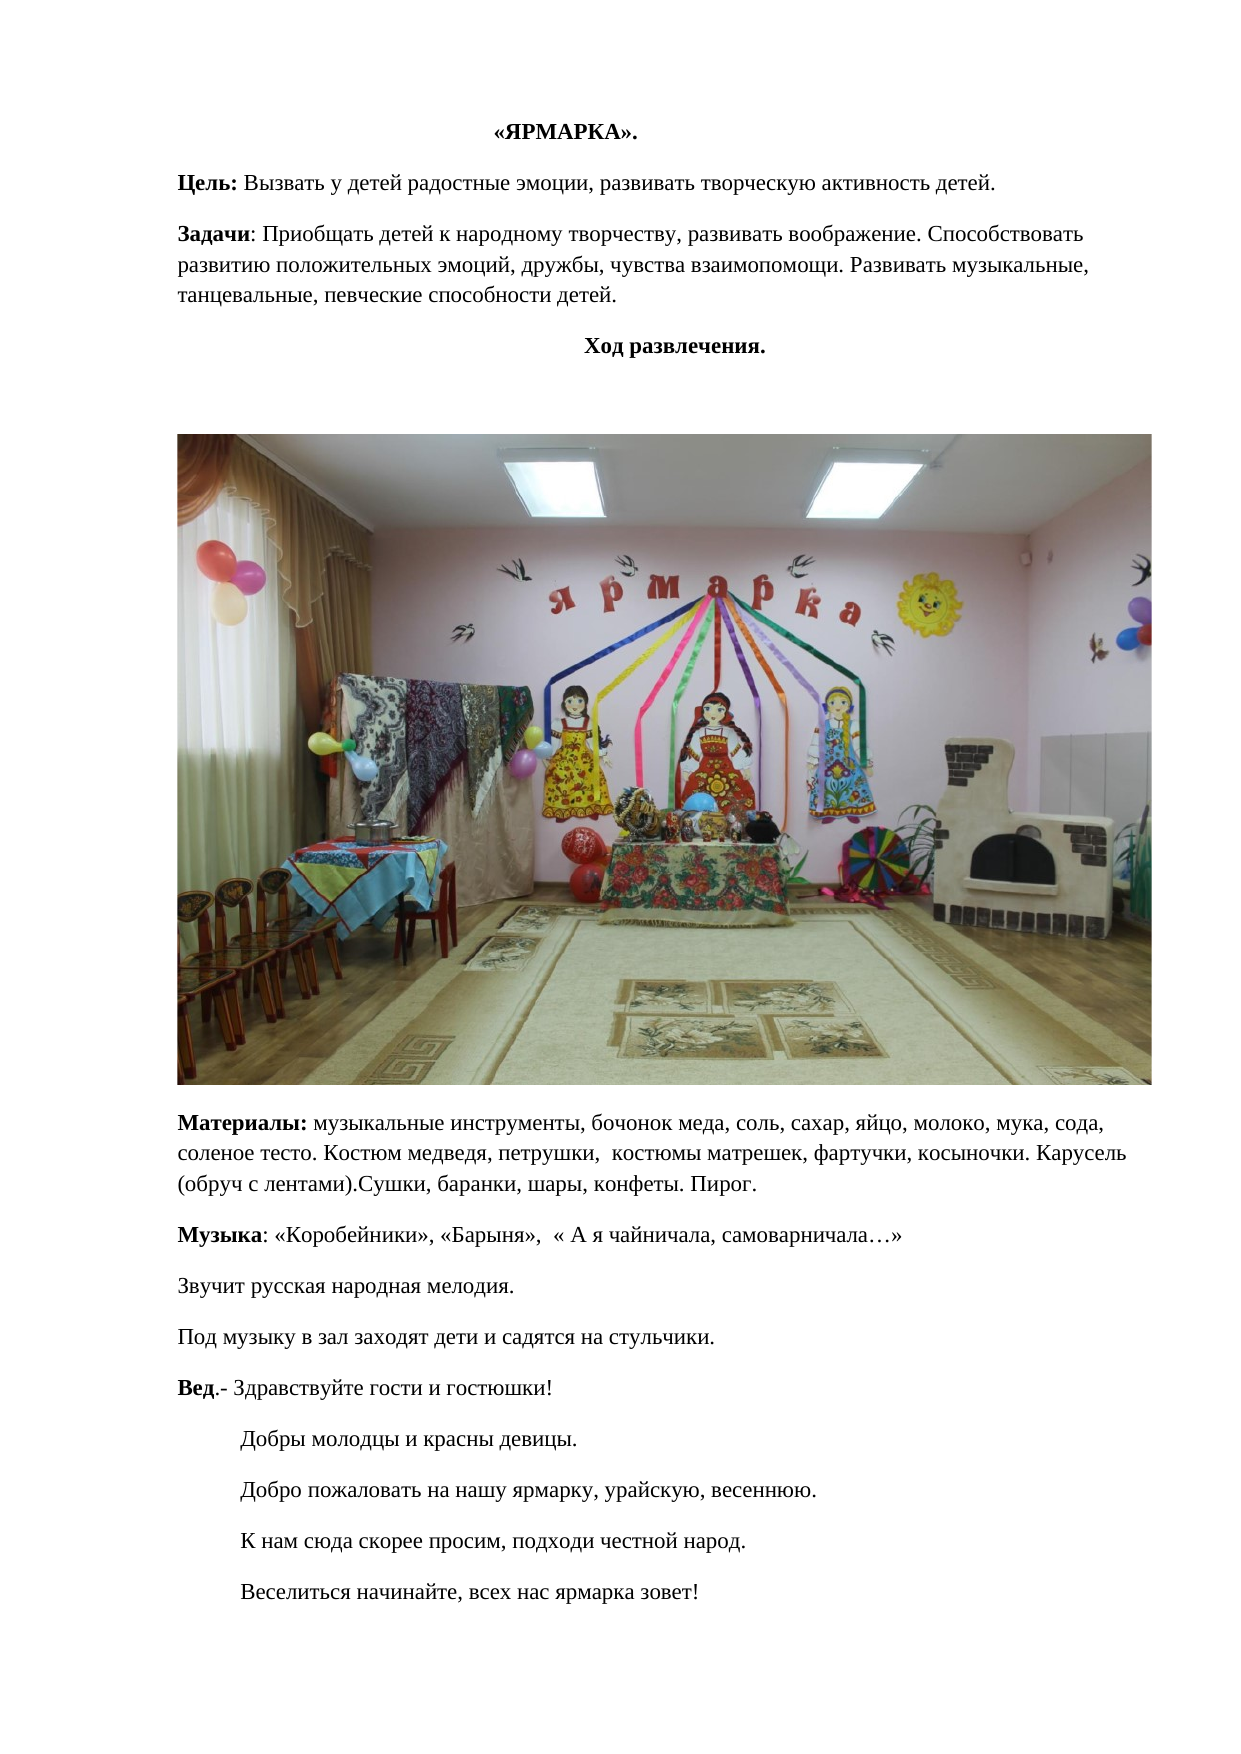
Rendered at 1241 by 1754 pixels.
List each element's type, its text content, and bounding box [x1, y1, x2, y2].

text Веселиться начинайте, всех нас ярмарка зовет! [177, 1578, 1152, 1604]
text Цель: Вызвать у детей радостные эмоции, развивать творческую активность детей. [177, 169, 1152, 196]
text К нам сюда скорее просим, подходи честной народ. [177, 1527, 1152, 1553]
text Вед.- Здравствуйте гости и гостюшки! [177, 1374, 1152, 1400]
text Добро пожаловать на нашу ярмарку, урайскую, весеннюю. [177, 1476, 1152, 1502]
text Задачи: Приобщать детей к народному творчеству, развивать воображение. Способствовать развитию положительных эмоций, дружбы, чувства взаимопомощи. Развивать музыкальные, танцевальные, певческие способности детей. [177, 221, 1152, 307]
text «ЯРМАРКА». [177, 118, 1152, 144]
text Добры молодцы и красны девицы. [177, 1425, 1152, 1451]
text Ход развлечения. [177, 332, 1152, 358]
text Под музыку в зал заходят дети и садятся на стульчики. [177, 1323, 1152, 1349]
text Музыка: «Коробейники», «Барыня», « А я чайничала, самоварничала…» [177, 1221, 1152, 1247]
text Звучит русская народная мелодия. [177, 1272, 1152, 1298]
text Материалы: музыкальные инструменты, бочонок меда, соль, сахар, яйцо, молоко, мука, сода, соленое тесто. Костюм медведя, петрушки, костюмы матрешек, фартучки, косыночки. Карусель (обруч с лентами).Сушки, баранки, шары, конфеты. Пирог. [177, 1109, 1152, 1196]
picture [177, 434, 1152, 1085]
